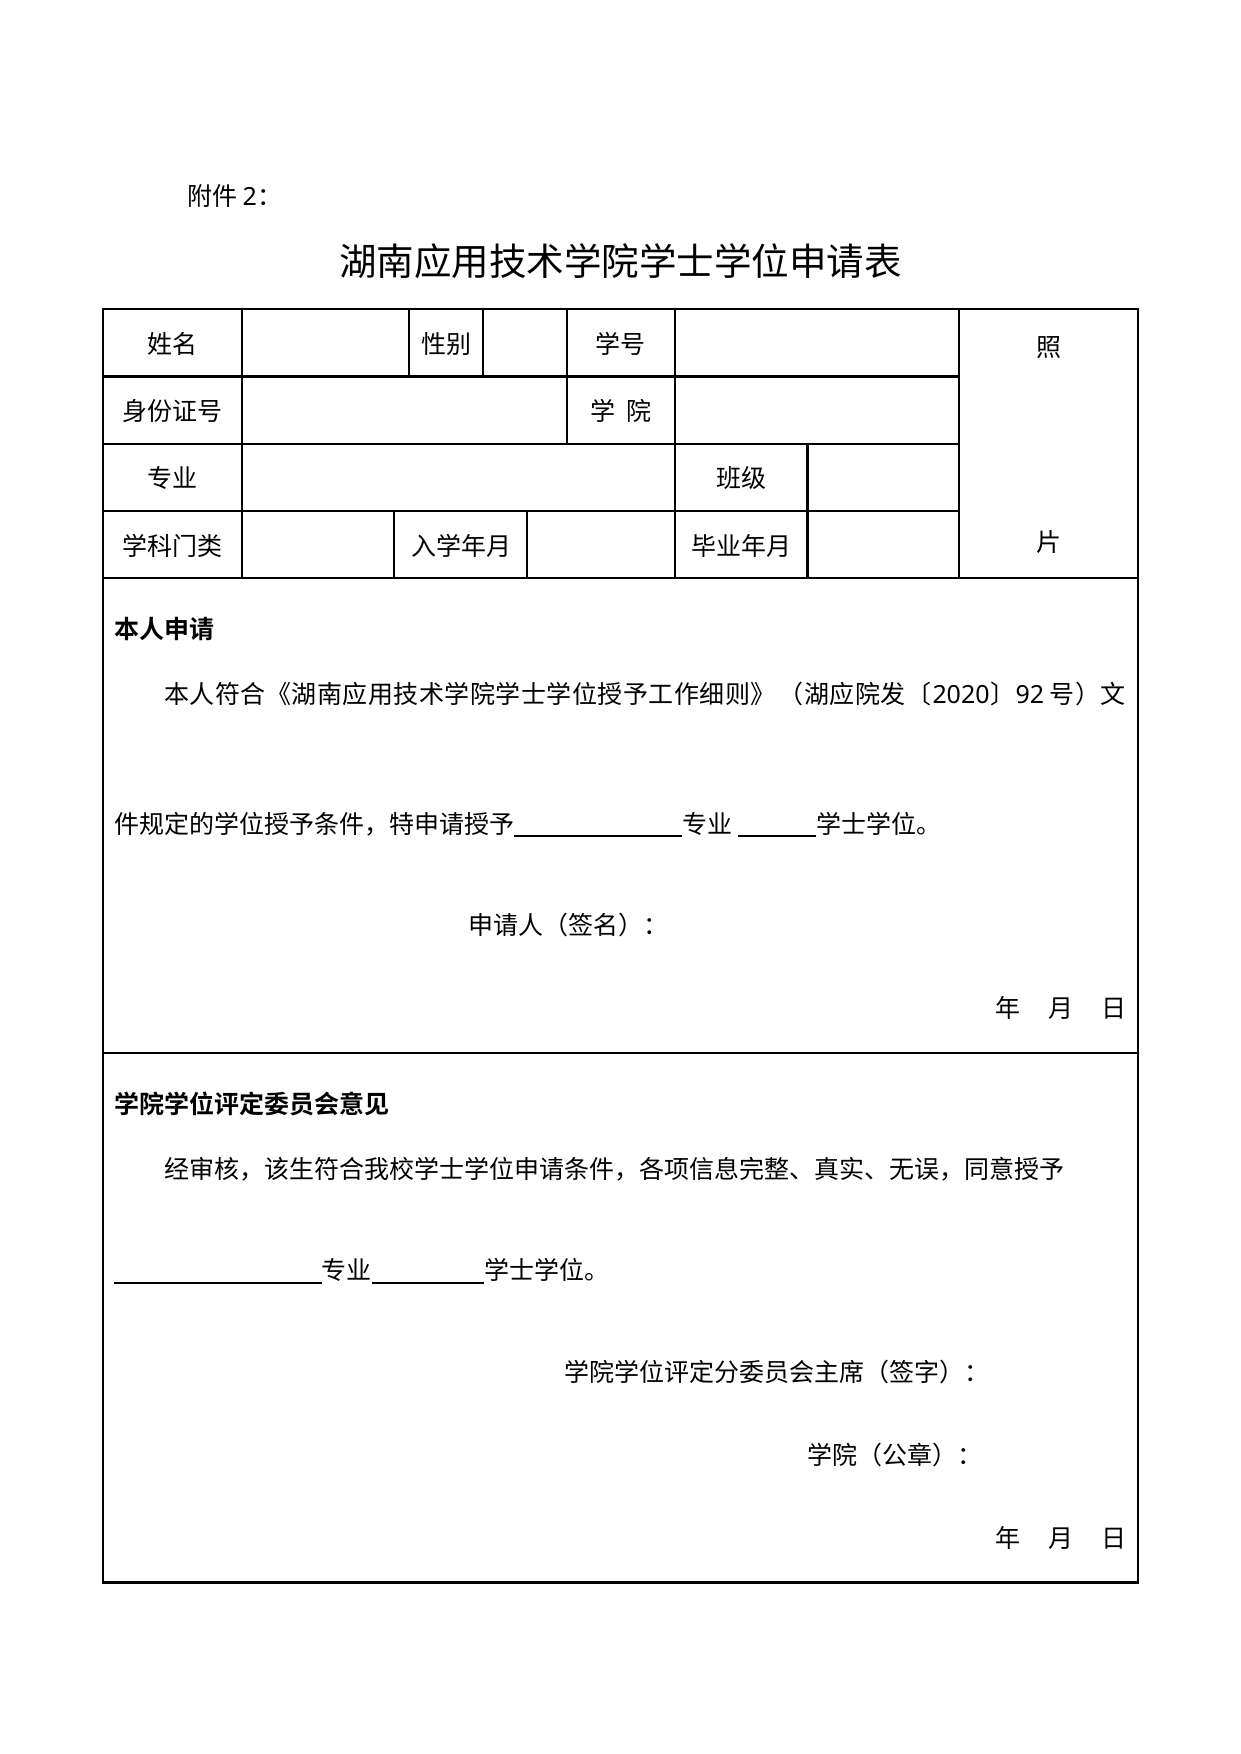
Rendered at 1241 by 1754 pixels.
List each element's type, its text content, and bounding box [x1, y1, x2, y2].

table_cell 学科门类 [104, 512, 241, 577]
table_cell 学院学位评定委员会意见 经审核，该生符合我校学士学位申请条件，各项信息完整、真实、无误，同意授予 专业 学士学位。 学院学位评定分委员会主席（签字）： 学院（公章）： 年 月 日 [104, 1054, 1137, 1581]
table_header 姓名 [104, 310, 241, 375]
table_cell 毕业年月 [676, 512, 806, 577]
table_cell 学 院 [568, 378, 674, 442]
table_cell [243, 445, 674, 509]
table_cell 班级 [676, 445, 806, 509]
table_cell 本人申请 本人符合《湖南应用技术学院学士学位授予工作细则》（湖应院发〔2020〕92号）文件规定的学位授予条件，特申请授予 专业 学士学位。 申请人（签名）： 年 月 日 [104, 579, 1137, 1052]
table_header [676, 310, 958, 375]
table_cell [676, 378, 958, 442]
table_cell [243, 378, 566, 442]
table_cell [528, 512, 674, 577]
table_header [243, 310, 408, 375]
table_header 学号 [568, 310, 674, 375]
table_cell 身份证号 [104, 378, 241, 442]
table_cell 入学年月 [395, 512, 526, 577]
table_cell 专业 [104, 445, 241, 509]
text 附件2： [187, 162, 1053, 227]
table_cell [809, 512, 958, 577]
table_cell [243, 512, 393, 577]
table_header 性别 [410, 310, 482, 375]
table_cell [809, 445, 958, 509]
table_header [484, 310, 566, 375]
table_header 照 片 [960, 310, 1137, 577]
text 湖南应用技术学院学士学位申请表 [187, 227, 1053, 292]
